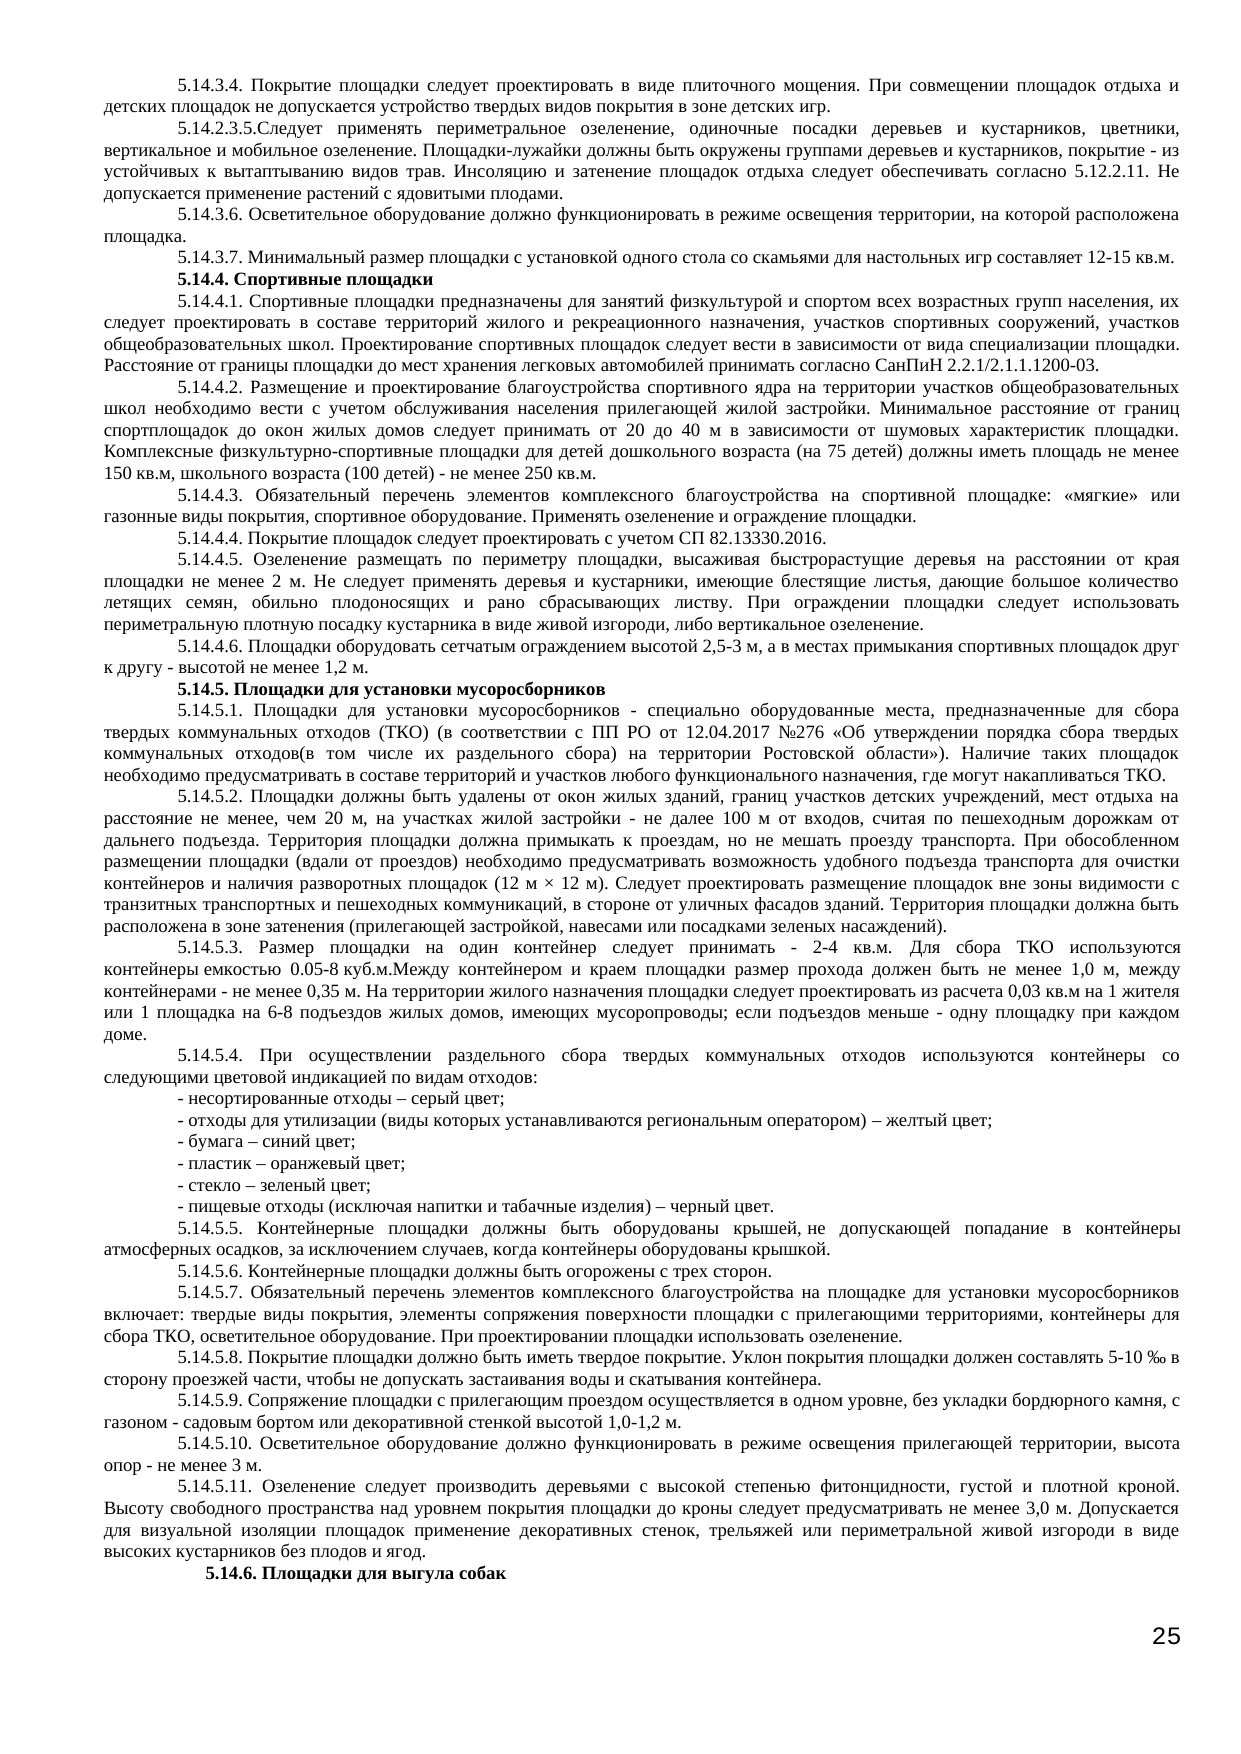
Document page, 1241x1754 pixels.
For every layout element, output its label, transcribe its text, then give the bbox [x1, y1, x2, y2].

text 5.14.5.6. Контейнерные площадки должны быть огорожены с трех сторон. [103, 1260, 1181, 1281]
text 5.14.5.5. Контейнерные площадки должны быть оборудованы крышей, не допускающей попадание в контейнеры атмосферных осадков, за исключением случаев, когда контейнеры оборудованы крышкой. [103, 1217, 1181, 1260]
text 5.14.4.6. Площадки оборудовать сетчатым ограждением высотой 2,5-, а в местах примыкания спортивных площадок друг к другу - высотой не менее . [103, 634, 1181, 678]
text 5.14.5.7. Обязательный перечень элементов комплексного благоустройства на площадке для установки мусоросборников включает: твердые виды покрытия, элементы сопряжения поверхности площадки с прилегающими территориями, контейнеры для сбора ТКО, осветительное оборудование. При проектировании площадки использовать озеленение. [103, 1281, 1181, 1346]
text - стекло – зеленый цвет; [103, 1173, 1181, 1195]
text 5.14.4.1. Спортивные площадки предназначены для занятий физкультурой и спортом всех возрастных групп населения, их следует проектировать в составе территорий жилого и рекреационного назначения, участков спортивных сооружений, участков общеобразовательных школ. Проектирование спортивных площадок следует вести в зависимости от вида специализации площадки. Расстояние от границы площадки до мест хранения легковых автомобилей принимать согласно СанПиН 2.2.1/2.1.1.1200-03. [103, 289, 1181, 376]
text 5.14.5.10. Осветительное оборудование должно функционировать в режиме освещения прилегающей территории, высота опор - не менее . [103, 1432, 1181, 1475]
text - пластик – оранжевый цвет; [103, 1152, 1181, 1173]
text 5.14.5. Площадки для установки мусоросборников [103, 678, 1181, 699]
text - пищевые отходы (исключая напитки и табачные изделия) – черный цвет. [103, 1195, 335, 1217]
text - бумага – синий цвет; [103, 1130, 1181, 1152]
text 5.14.6. Площадки для выгула собак [103, 1562, 1181, 1583]
text 5.14.4.2. Размещение и проектирование благоустройства спортивного ядра на территории участков общеобразовательных школ необходимо вести с учетом обслуживания населения прилегающей жилой застройки. Минимальное расстояние от границ спортплощадок до окон жилых домов следует принимать от 20 до в зависимости от шумовых характеристик площадки. Комплексные физкультурно-спортивные площадки для детей дошкольного возраста (на 75 детей) должны иметь площадь не менее 150 кв.м, школьного возраста (100 детей) - не менее 250 кв.м. [103, 376, 1181, 483]
text 5.14.5.11. Озеленение следует производить деревьями с высокой степенью фитонцидности, густой и плотной кроной. Высоту свободного пространства над уровнем покрытия площадки до кроны следует предусматривать не менее . Допускается для визуальной изоляции площадок применение декоративных стенок, трельяжей или периметральной живой изгороди в виде высоких кустарников без плодов и ягод. [103, 1475, 1181, 1562]
text 5.14.5.1. Площадки для установки мусоросборников - специально оборудованные места, предназначенные для сбора твердых коммунальных отходов (ТКО) (в соответствии с ПП РО от 12.04.2017 №276 «Об утверждении порядка сбора твердых коммунальных отходов(в том числе их раздельного сбора) на территории Ростовской области»). Наличие таких площадок необходимо предусматривать в составе территорий и участков любого функционального назначения, где могут накапливаться ТКО. [103, 699, 1181, 785]
text 5.14.5.3. Размер площадки на один контейнер следует принимать - 2-4 кв.м. Для сбора ТКО используются контейнеры емкостью 0.05-8 куб.м.Между контейнером и краем площадки размер прохода должен быть не менее , между контейнерами - не менее . На территории жилого назначения площадки следует проектировать из расчета 0,03 кв.м на 1 жителя или 1 площадка на 6-8 подъездов жилых домов, имеющих мусоропроводы; если подъездов меньше - одну площадку при каждом доме. [103, 936, 1181, 1044]
text 5.14.4.3. Обязательный перечень элементов комплексного благоустройства на спортивной площадке: «мягкие» или газонные виды покрытия, спортивное оборудование. Применять озеленение и ограждение площадки. [103, 483, 1181, 527]
text 5.14.4.5. Озеленение размещать по периметру площадки, высаживая быстрорастущие деревья на расстоянии от края площадки не менее . Не следует применять деревья и кустарники, имеющие блестящие листья, дающие большое количество летящих семян, обильно плодоносящих и рано сбрасывающих листву. При ограждении площадки следует использовать периметральную плотную посадку кустарника в виде живой изгороди, либо вертикальное озеленение. [103, 548, 1181, 634]
text 5.14.3.4. Покрытие площадки следует проектировать в виде плиточного мощения. При совмещении площадок отдыха и детских площадок не допускается устройство твердых видов покрытия в зоне детских игр. [103, 74, 1181, 117]
text 5.14.4. Спортивные площадки [103, 268, 1181, 289]
text 5.14.5.9. Сопряжение площадки с прилегающим проездом осуществляется в одном уровне, без укладки бордюрного камня, с газоном - садовым бортом или декоративной стенкой высотой 1,0-. [103, 1389, 1181, 1432]
text 5.14.2.3.5.Следует применять периметральное озеленение, одиночные посадки деревьев и кустарников, цветники, вертикальное и мобильное озеленение. Площадки-лужайки должны быть окружены группами деревьев и кустарников, покрытие - из устойчивых к вытаптыванию видов трав. Инсоляцию и затенение площадок отдыха следует обеспечивать согласно 5.12.2.11. Не допускается применение растений с ядовитыми плодами. [103, 117, 1181, 203]
text - отходы для утилизации (виды которых устанавливаются региональным оператором) – желтый цвет; [867, 1109, 1181, 1130]
text 5.14.4.4. Покрытие площадок следует проектировать с учетом СП 82.13330.2016. [103, 527, 1181, 548]
text - пищевые отходы (исключая напитки и табачные изделия) – черный цвет. [645, 1195, 1181, 1217]
text 5.14.3.6. Осветительное оборудование должно функционировать в режиме освещения территории, на которой расположена площадка. [103, 203, 1181, 246]
text - отходы для утилизации (виды которых устанавливаются региональным оператором) – желтый цвет; [103, 1109, 388, 1130]
text 5.14.5.2. Площадки должны быть удалены от окон жилых зданий, границ участков детских учреждений, мест отдыха на расстояние не менее, чем , на участках жилой застройки - не далее от входов, считая по пешеходным дорожкам от дальнего подъезда. Территория площадки должна примыкать к проездам, но не мешать проезду транспорта. При обособленном размещении площадки (вдали от проездов) необходимо предусматривать возможность удобного подъезда транспорта для очистки контейнеров и наличия разворотных площадок ( × ). Следует проектировать размещение площадок вне зоны видимости с транзитных транспортных и пешеходных коммуникаций, в стороне от уличных фасадов зданий. Территория площадки должна быть расположена в зоне затенения (прилегающей застройкой, навесами или посадками зеленых насаждений). [103, 785, 1181, 936]
text 5.14.5.8. Покрытие площадки должно быть иметь твердое покрытие. Уклон покрытия площадки должен составлять 5-10 ‰ в сторону проезжей части, чтобы не допускать застаивания воды и скатывания контейнера. [103, 1346, 1181, 1389]
text 5.14.5.4. При осуществлении раздельного сбора твердых коммунальных отходов используются контейнеры со следующими цветовой индикацией по видам отходов: [103, 1044, 1181, 1087]
text 5.14.3.7. Минимальный размер площадки с установкой одного стола со скамьями для настольных игр составляет 12-15 кв.м. [103, 246, 1181, 268]
text - несортированные отходы – серый цвет; [103, 1087, 1181, 1109]
